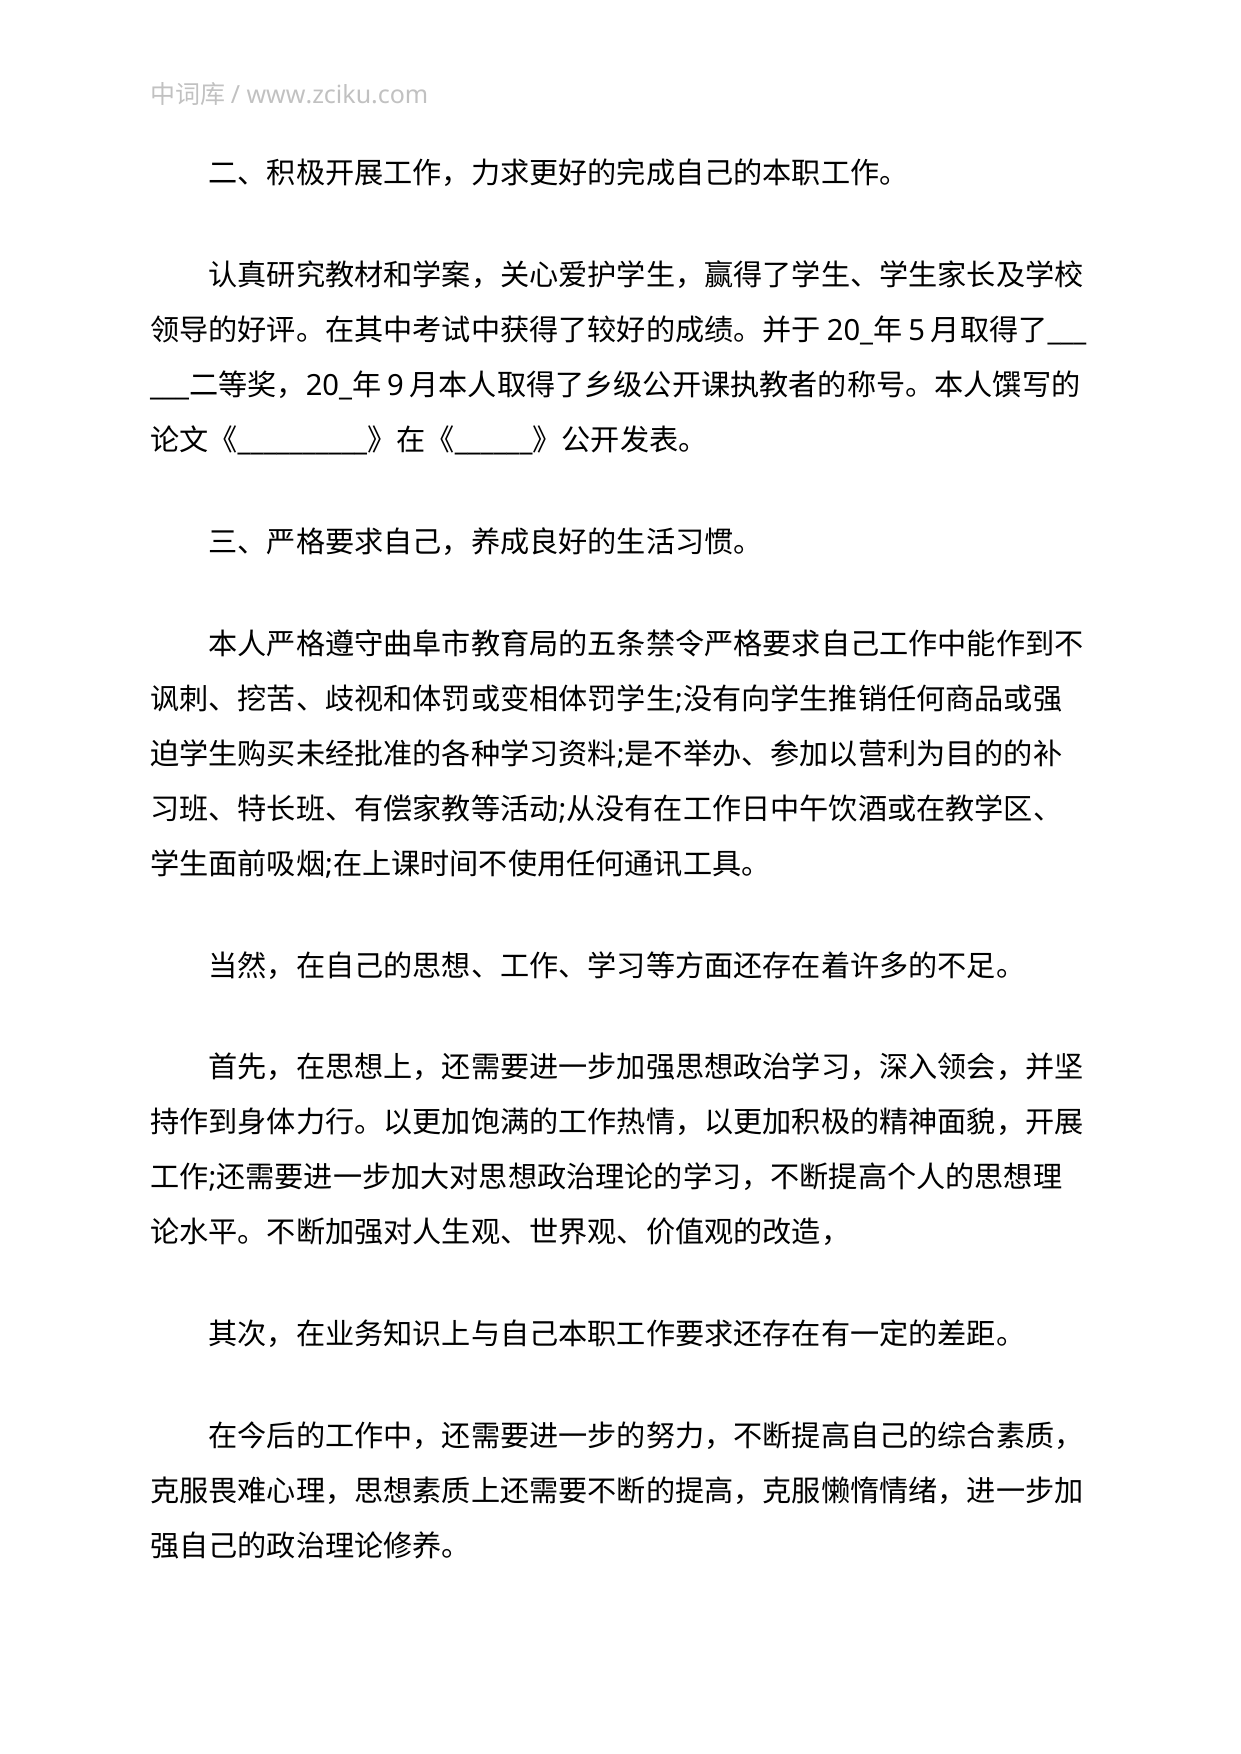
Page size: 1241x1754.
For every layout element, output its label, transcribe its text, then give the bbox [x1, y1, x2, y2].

text 在今后的工作中，还需要进一步的努力，不断提高自己的综合素质，克服畏难心理，思想素质上还需要不断的提高，克服懒惰情绪，进一步加强自己的政治理论修养。 [150, 1412, 1090, 1564]
text 当然，在自己的思想、工作、学习等方面还存在着许多的不足。 [150, 942, 1090, 984]
text 本人严格遵守曲阜市教育局的五条禁令严格要求自己工作中能作到不讽刺、挖苦、歧视和体罚或变相体罚学生;没有向学生推销任何商品或强迫学生购买未经批准的各种学习资料;是不举办、参加以营利为目的的补习班、特长班、有偿家教等活动;从没有在工作日中午饮酒或在教学区、学生面前吸烟;在上课时间不使用任何通讯工具。 [150, 620, 1090, 883]
text 首先，在思想上，还需要进一步加强思想政治学习，深入领会，并坚持作到身体力行。以更加饱满的工作热情，以更加积极的精神面貌，开展工作;还需要进一步加大对思想政治理论的学习，不断提高个人的思想理论水平。不断加强对人生观、世界观、价值观的改造， [150, 1044, 1090, 1251]
text 其次，在业务知识上与自己本职工作要求还存在有一定的差距。 [150, 1311, 1090, 1353]
text 三、严格要求自己，养成良好的生活习惯。 [150, 519, 1090, 561]
text 认真研究教材和学案，关心爱护学生，赢得了学生、学生家长及学校领导的好评。在其中考试中获得了较好的成绩。并于20_年5月取得了______二等奖，20_年9月本人取得了乡级公开课执教者的称号。本人馔写的论文《__________》在《______》公开发表。 [150, 252, 1090, 459]
text 二、积极开展工作，力求更好的完成自己的本职工作。 [150, 150, 1090, 192]
